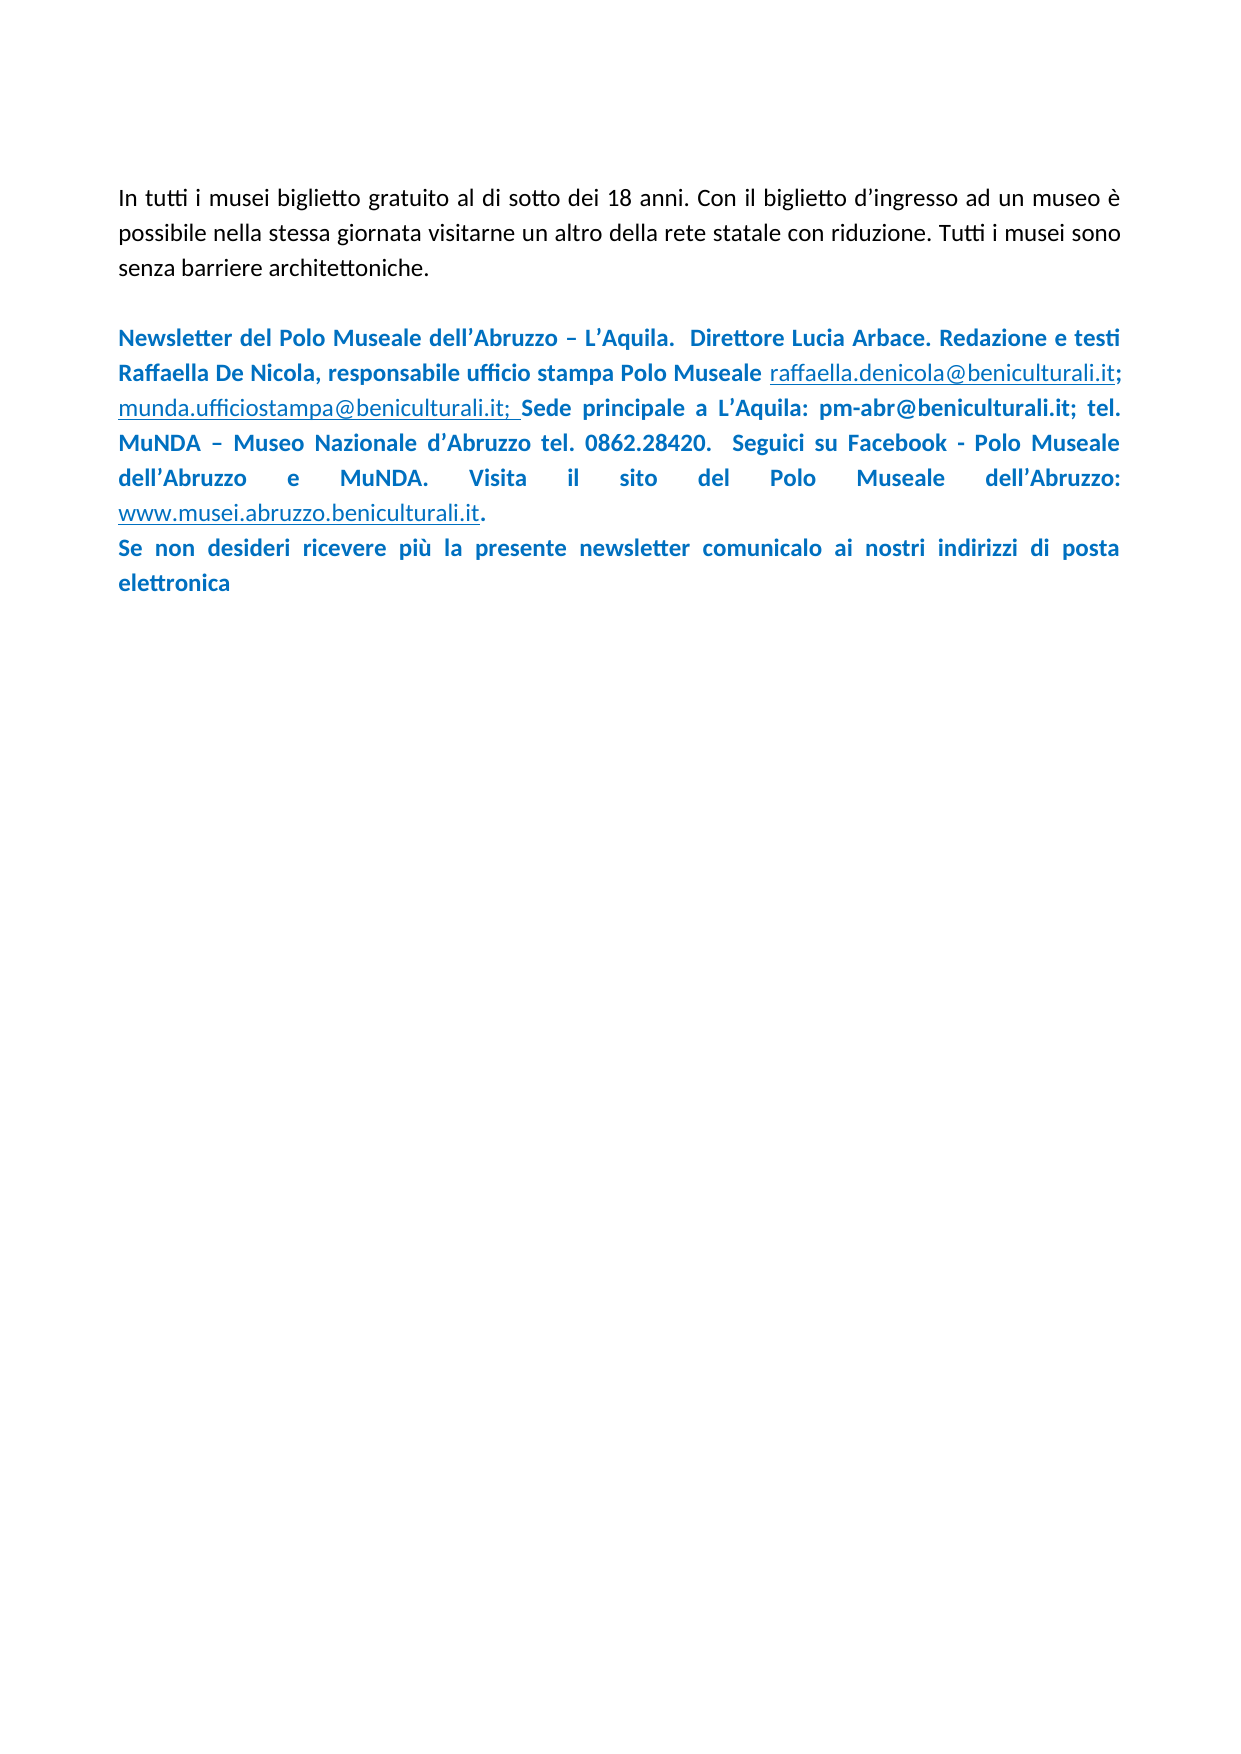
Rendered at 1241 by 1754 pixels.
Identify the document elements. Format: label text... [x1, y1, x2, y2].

text Se non desideri ricevere più la presente newsletter comunicalo ai nostri indirizzi di posta elettronica [118, 533, 1122, 598]
text Newsletter del Polo Museale dell’Abruzzo – L’Aquila. Direttore Lucia Arbace. Redazione e testi Raffaella De Nicola, responsabile ufficio stampa Polo Museale raffaella.denicola@beniculturali.it; munda.ufficiostampa@beniculturali.it; Sede principale a L’Aquila: pm-abr@beniculturali.it; tel. MuNDA – Museo Nazionale d’Abruzzo tel. 0862.28420. Seguici su Facebook - Polo Museale dell’Abruzzo e MuNDA. Visita il sito del Polo Museale dell’Abruzzo: www.musei.abruzzo.beniculturali.it. [118, 323, 1122, 528]
text In tutti i musei biglietto gratuito al di sotto dei 18 anni. Con il biglietto d’ingresso ad un museo è possibile nella stessa giornata visitarne un altro della rete statale con riduzione. Tutti i musei sono senza barriere architettoniche. [118, 183, 1122, 283]
